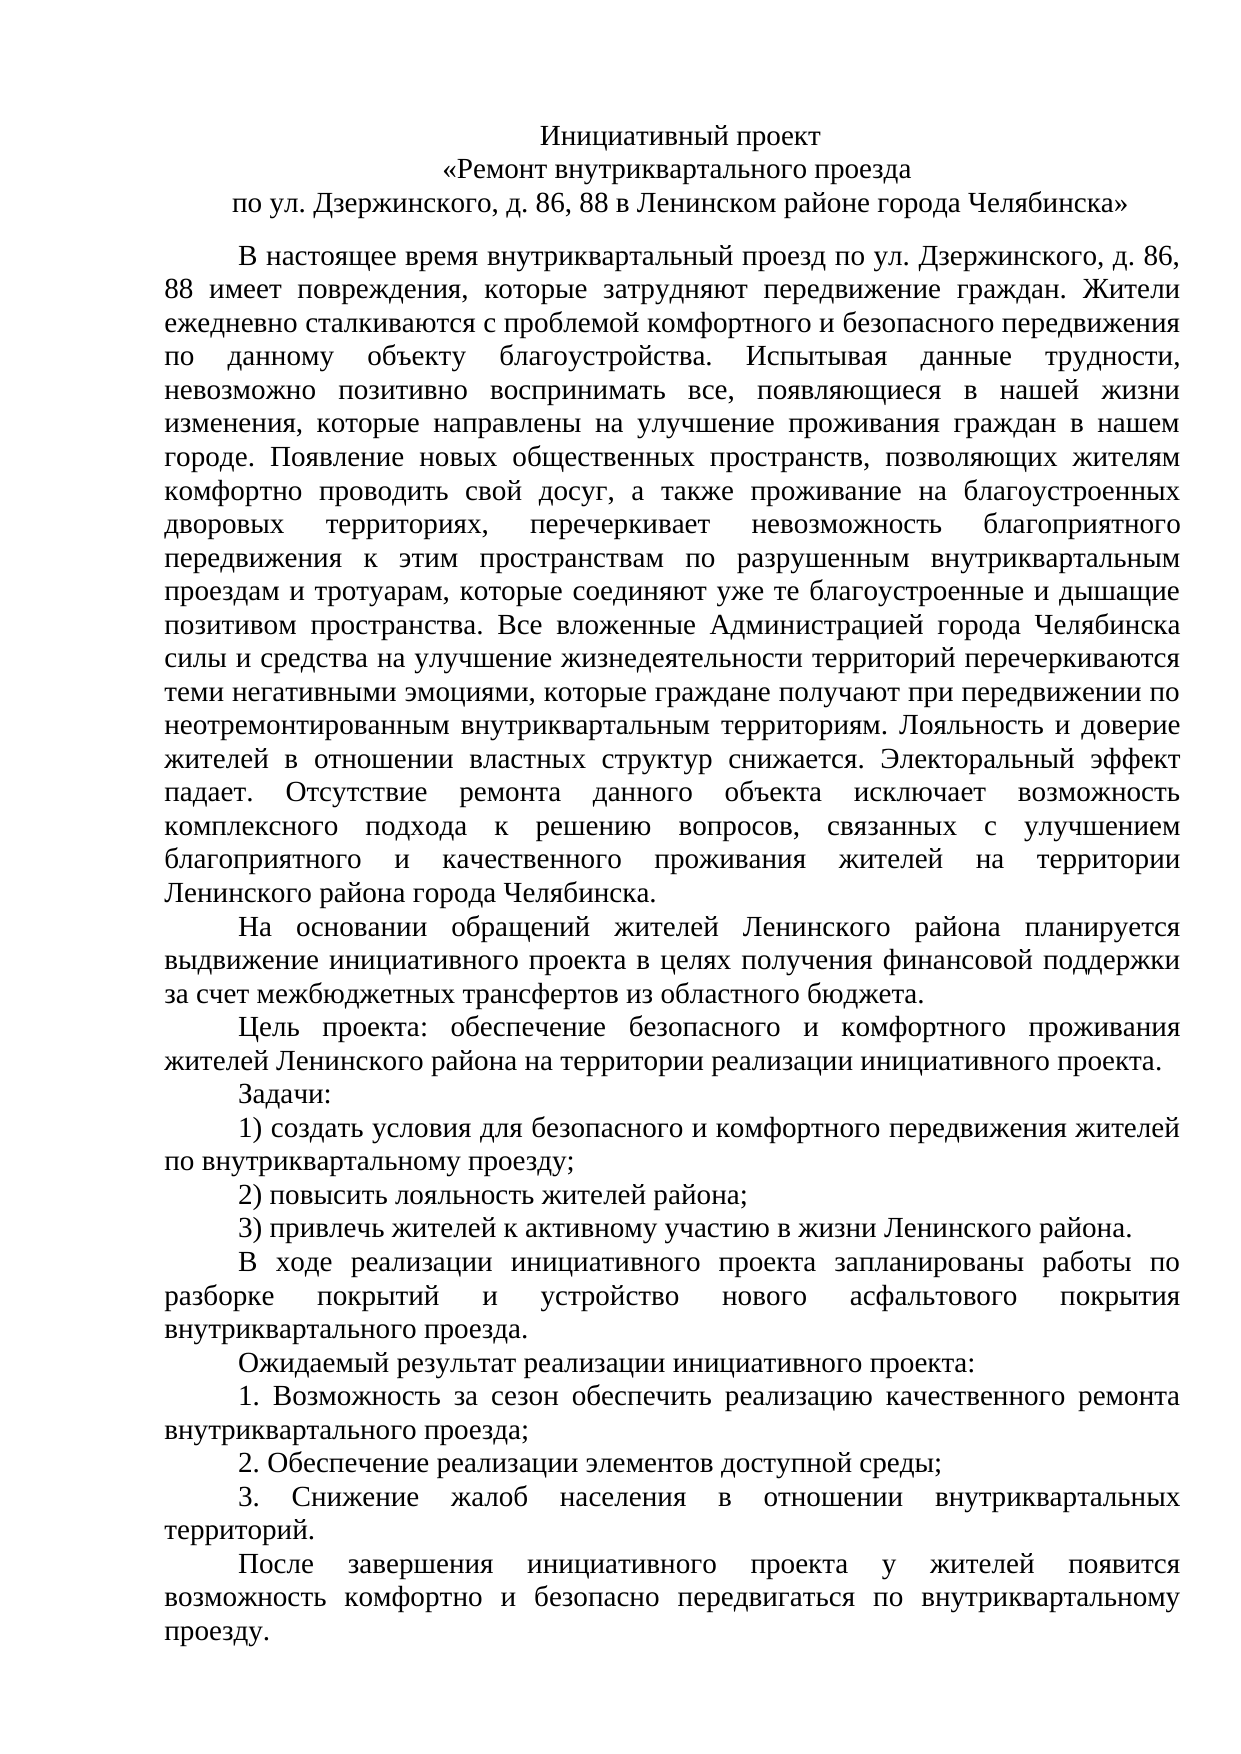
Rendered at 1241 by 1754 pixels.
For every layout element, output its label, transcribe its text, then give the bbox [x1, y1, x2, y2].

text После завершения инициативного проекта у жителей появится возможность комфортно и безопасно передвигаться по внутриквартальному проезду. [164, 1546, 1181, 1647]
text В настоящее время внутриквартальный проезд по ул. Дзержинского, д. 86, 88 имеет повреждения, которые затрудняют передвижение граждан. Жители ежедневно сталкиваются с проблемой комфортного и безопасного передвижения по данному объекту благоустройства. Испытывая данные трудности, невозможно позитивно воспринимать все, появляющиеся в нашей жизни изменения, которые направлены на улучшение проживания граждан в нашем городе. Появление новых общественных пространств, позволяющих жителям комфортно проводить свой досуг, а также проживание на благоустроенных дворовых территориях, перечеркивает невозможность благоприятного передвижения к этим пространствам по разрушенным внутриквартальным проездам и тротуарам, которые соединяют уже те благоустроенные и дышащие позитивом пространства. Все вложенные Администрацией города Челябинска силы и средства на улучшение жизнедеятельности территорий перечеркиваются теми негативными эмоциями, которые граждане получают при передвижении по неотремонтированным внутриквартальным территориям. Лояльность и доверие жителей в отношении властных структур снижается. Электоральный эффект падает. Отсутствие ремонта данного объекта исключает возможность комплексного подхода к решению вопросов, связанных с улучшением благоприятного и качественного проживания жителей на территории Ленинского района города Челябинска. [164, 238, 1181, 909]
text В ходе реализации инициативного проекта запланированы работы по разборке покрытий и устройство нового асфальтового покрытия внутриквартального проезда. [164, 1244, 1181, 1345]
text 2) повысить лояльность жителей района; [164, 1177, 1181, 1211]
text 2. Обеспечение реализации элементов доступной среды; [164, 1445, 1181, 1479]
text 1) создать условия для безопасного и комфортного передвижения жителей по внутриквартальному проезду; [164, 1110, 1181, 1177]
text Инициативный проект «Ремонт внутриквартального проезда по ул. Дзержинского, д. 86, 88 в Ленинском районе города Челябинска» [164, 118, 1196, 219]
text 3) привлечь жителей к активному участию в жизни Ленинского района. [164, 1211, 1181, 1244]
text На основании обращений жителей Ленинского района планируется выдвижение инициативного проекта в целях получения финансовой поддержки за счет межбюджетных трансфертов из областного бюджета. [164, 909, 1181, 1009]
text Цель проекта: обеспечение безопасного и комфортного проживания жителей Ленинского района на территории реализации инициативного проекта. [164, 1009, 1181, 1076]
text Ожидаемый результат реализации инициативного проекта: [164, 1345, 1181, 1378]
text 1. Возможность за сезон обеспечить реализацию качественного ремонта внутриквартального проезда; [164, 1378, 1181, 1445]
text Задачи: [164, 1076, 1181, 1110]
text 3. Снижение жалоб населения в отношении внутриквартальных территорий. [164, 1479, 1181, 1546]
